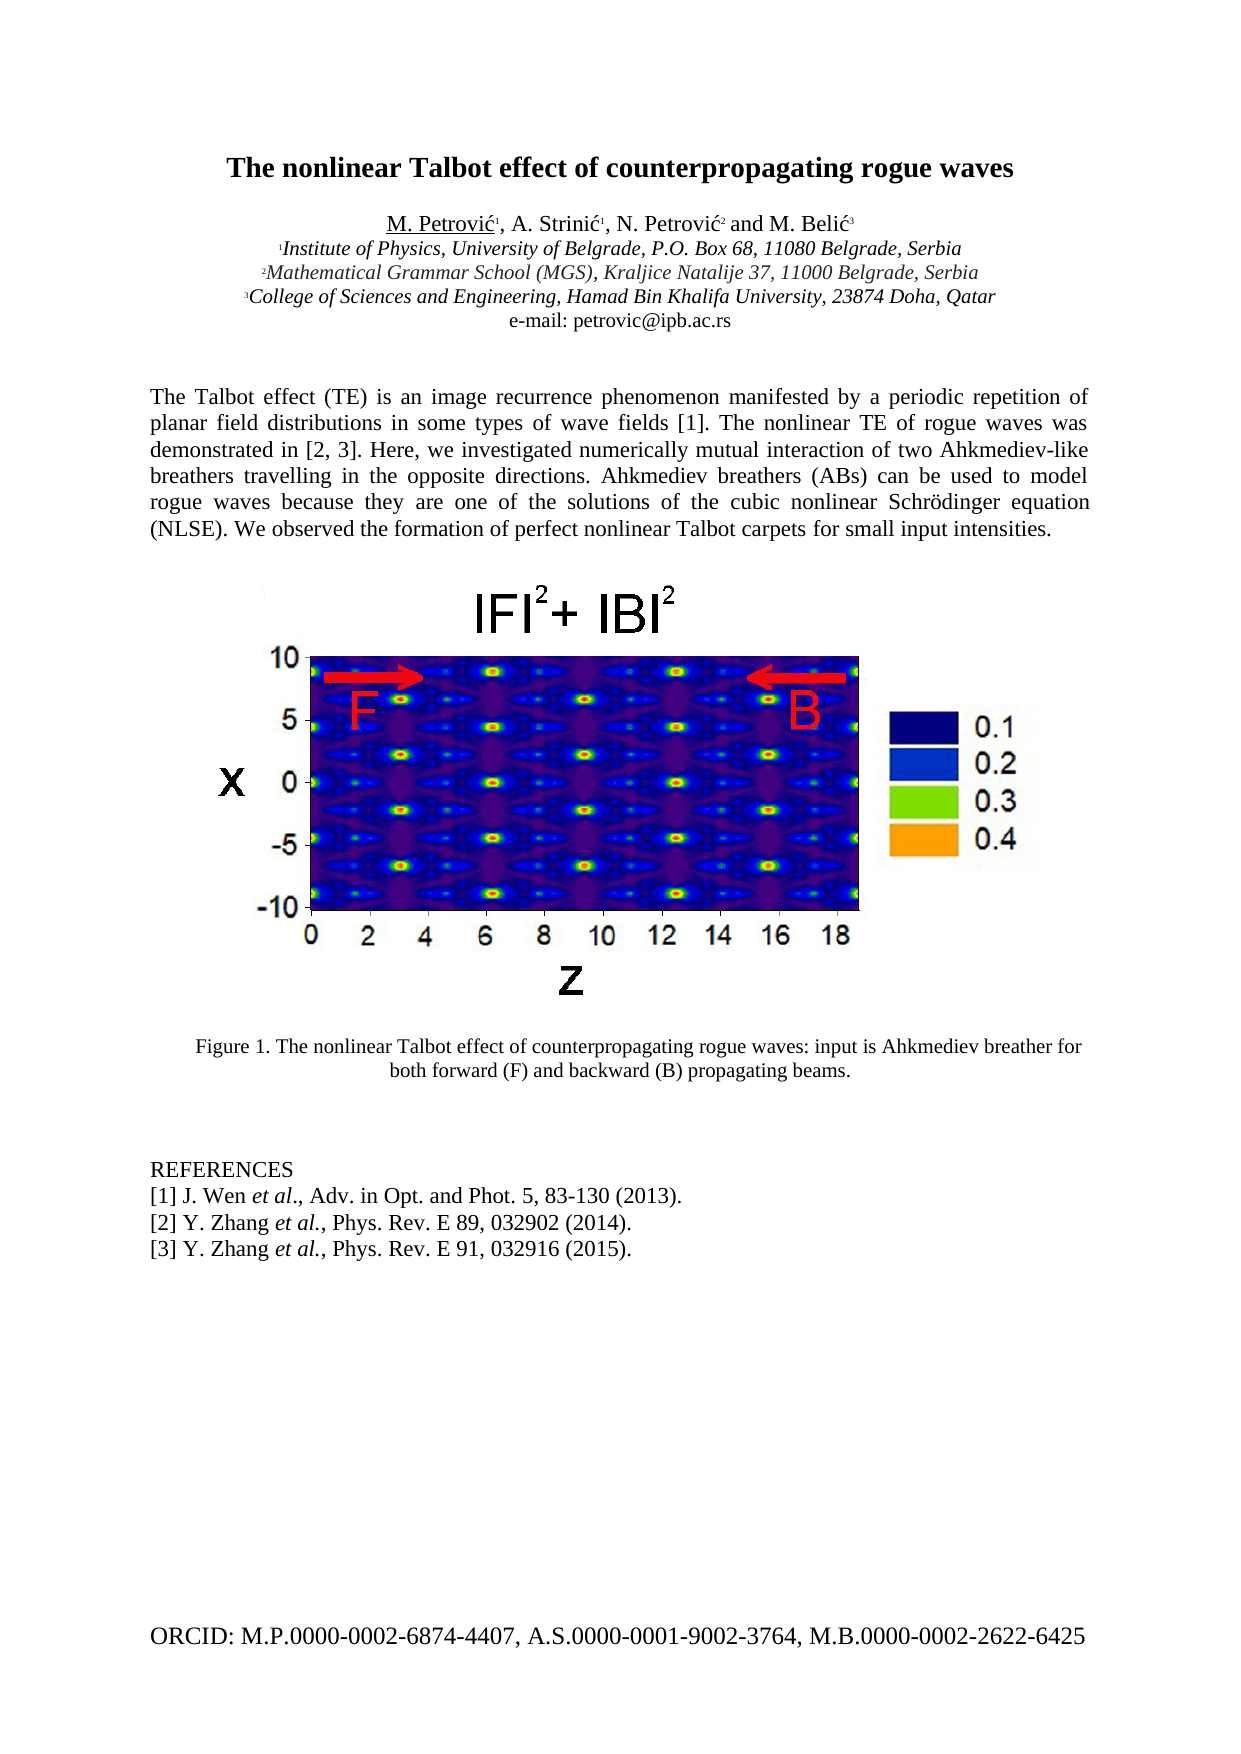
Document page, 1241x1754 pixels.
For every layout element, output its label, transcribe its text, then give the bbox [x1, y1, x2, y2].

text REFERENCES [150, 1156, 1090, 1182]
text Figure 1. The nonlinear Talbot effect of counterpropagating rogue waves: input is Ahkmediev breather for both forward (F) and backward (B) propagating beams. [150, 1034, 1090, 1082]
text [2] Y. Zhang et al., Phys. Rev. E 89, 032902 (2014). [150, 1209, 1090, 1235]
text The nonlinear Talbot effect of counterpropagating rogue waves [150, 150, 1090, 183]
text [1] J. Wen et al., Adv. in Opt. and Phot. 5, 83-130 (2013). [150, 1182, 1090, 1209]
text The Talbot effect (TE) is an image recurrence phenomenon manifested by a periodic repetition of planar field distributions in some types of wave fields [1]. The nonlinear TE of rogue waves was demonstrated in [2, 3]. Here, we investigated numerically mutual interaction of two Ahkmediev-like breathers travelling in the opposite directions. Ahkmediev breathers (ABs) can be used to model rogue waves because they are one of the solutions of the cubic nonlinear Schrӧdinger equation (NLSE). We observed the formation of perfect nonlinear Talbot carpets for small input intensities. [150, 383, 1090, 541]
text 3College of Sciences and Engineering, Hamad Bin Khalifa University, 23874 Doha, Qatar e-mail: petrovic@ipb.ac.rs [150, 284, 1090, 332]
picture [198, 566, 1042, 1003]
text 2Mathematical Grammar School (MGS), Kraljice Natalije 37, 11000 Belgrade, Serbia [150, 260, 1090, 284]
text 1Institute of Physics, University of Belgrade, P.O. Box 68, 11080 Belgrade, Serbia [150, 236, 1090, 260]
text M. Petrović1, A. Strinić1, N. Petrović2 and M. Belić3 [150, 210, 1090, 236]
text [3] Y. Zhang et al., Phys. Rev. E 91, 032916 (2015). [150, 1235, 1090, 1261]
